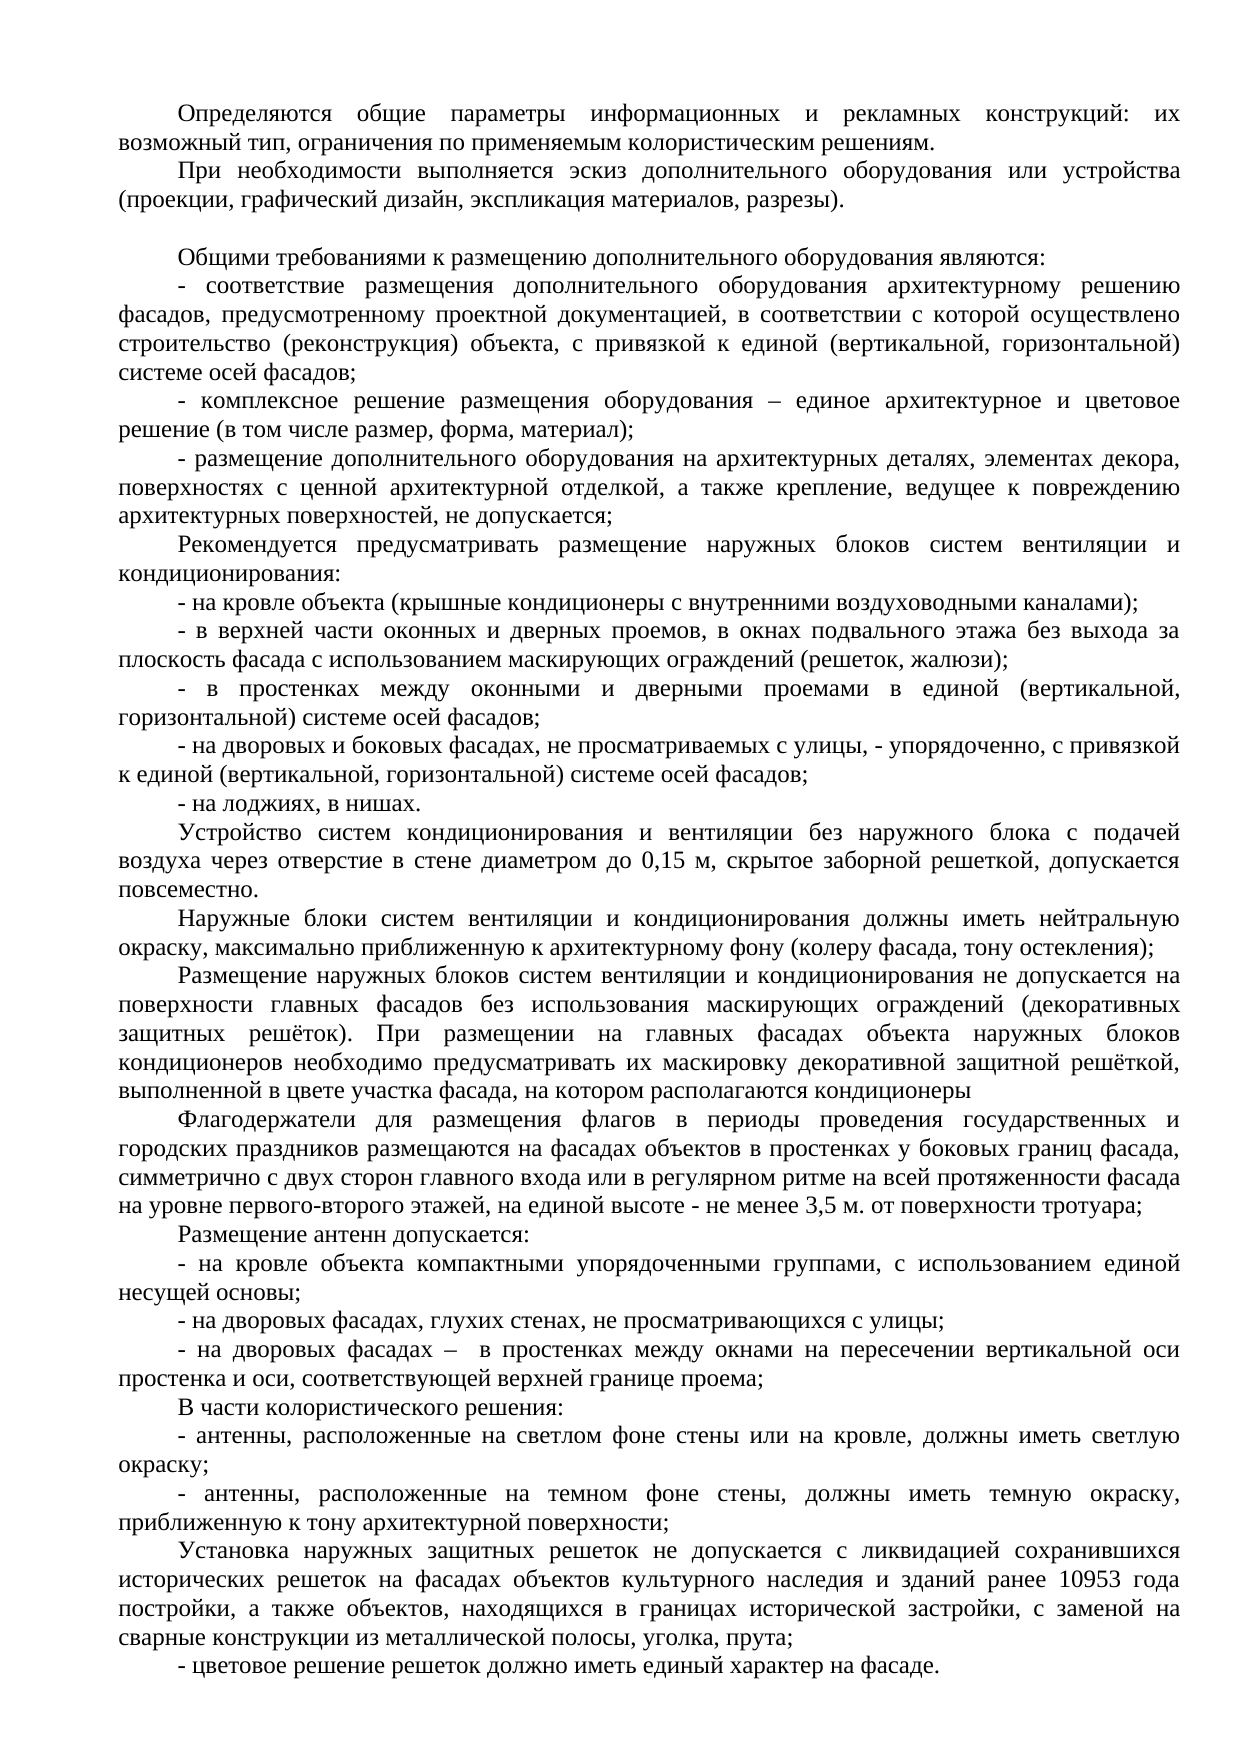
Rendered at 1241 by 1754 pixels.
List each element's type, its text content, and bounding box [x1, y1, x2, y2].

text - антенны, расположенные на светлом фоне стены или на кровле, должны иметь светлую окраску; [118, 1420, 1181, 1478]
text - на дворовых фасадах, глухих стенах, не просматривающихся с улицы; [118, 1305, 1181, 1334]
text - на дворовых и боковых фасадах, не просматриваемых с улицы, - упорядоченно, с привязкой к единой (вертикальной, горизонтальной) системе осей фасадов; [118, 730, 1181, 788]
text - размещение дополнительного оборудования на архитектурных деталях, элементах декора, поверхностях с ценной архитектурной отделкой, а также крепление, ведущее к повреждению архитектурных поверхностей, не допускается; [118, 443, 1181, 529]
text - в простенках между оконными и дверными проемами в единой (вертикальной, горизонтальной) системе осей фасадов; [118, 673, 1181, 730]
text Рекомендуется предусматривать размещение наружных блоков систем вентиляции и кондиционирования: [118, 529, 1181, 587]
text Установка наружных защитных решеток не допускается с ликвидацией сохранившихся исторических решеток на фасадах объектов культурного наследия и зданий ранее 10953 года постройки, а также объектов, находящихся в границах исторической застройки, с заменой на сварные конструкции из металлической полосы, уголка, прута; [118, 1535, 1181, 1650]
text Наружные блоки систем вентиляции и кондиционирования должны иметь нейтральную окраску, максимально приближенную к архитектурному фону (колеру фасада, тону остекления); [118, 903, 1181, 960]
text - цветовое решение решеток должно иметь единый характер на фасаде. [118, 1650, 1181, 1679]
text В части колористического решения: [118, 1392, 1181, 1420]
text - в верхней части оконных и дверных проемов, в окнах подвального этажа без выхода за плоскость фасада с использованием маскирующих ограждений (решеток, жалюзи); [118, 615, 1181, 673]
text Размещение антенн допускается: [118, 1219, 1181, 1248]
text - на дворовых фасадах – в простенках между окнами на пересечении вертикальной оси простенка и оси, соответствующей верхней границе проема; [118, 1334, 1181, 1392]
text - антенны, расположенные на темном фоне стены, должны иметь темную окраску, приближенную к тону архитектурной поверхности; [118, 1478, 1181, 1535]
text Устройство систем кондиционирования и вентиляции без наружного блока с подачей воздуха через отверстие в стене диаметром до 0,15 м, скрытое заборной решеткой, допускается повсеместно. [118, 817, 1181, 903]
text - комплексное решение размещения оборудования – единое архитектурное и цветовое решение (в том числе размер, форма, материал); [118, 385, 1181, 443]
text Общими требованиями к размещению дополнительного оборудования являются: [118, 242, 1181, 270]
text - на кровле объекта (крышные кондиционеры с внутренними воздуховодными каналами); [118, 587, 1181, 615]
text Определяются общие параметры информационных и рекламных конструкций: их возможный тип, ограничения по применяемым колористическим решениям. [118, 98, 1181, 155]
text Флагодержатели для размещения флагов в периоды проведения государственных и городских праздников размещаются на фасадах объектов в простенках у боковых границ фасада, симметрично с двух сторон главного входа или в регулярном ритме на всей протяженности фасада на уровне первого-второго этажей, на единой высоте - не менее 3,5 м. от поверхности тротуара; [118, 1104, 1181, 1219]
text - на кровле объекта компактными упорядоченными группами, с использованием единой несущей основы; [118, 1248, 1181, 1305]
text При необходимости выполняется эскиз дополнительного оборудования или устройства (проекции, графический дизайн, экспликация материалов, разрезы). [118, 155, 1181, 213]
text - на лоджиях, в нишах. [118, 788, 1181, 817]
text Размещение наружных блоков систем вентиляции и кондиционирования не допускается на поверхности главных фасадов без использования маскирующих ограждений (декоративных защитных решёток). При размещении на главных фасадах объекта наружных блоков кондиционеров необходимо предусматривать их маскировку декоративной защитной решёткой, выполненной в цвете участка фасада, на котором располагаются кондиционеры [118, 960, 1181, 1104]
text - соответствие размещения дополнительного оборудования архитектурному решению фасадов, предусмотренному проектной документацией, в соответствии с которой осуществлено строительство (реконструкция) объекта, с привязкой к единой (вертикальной, горизонтальной) системе осей фасадов; [118, 270, 1181, 385]
